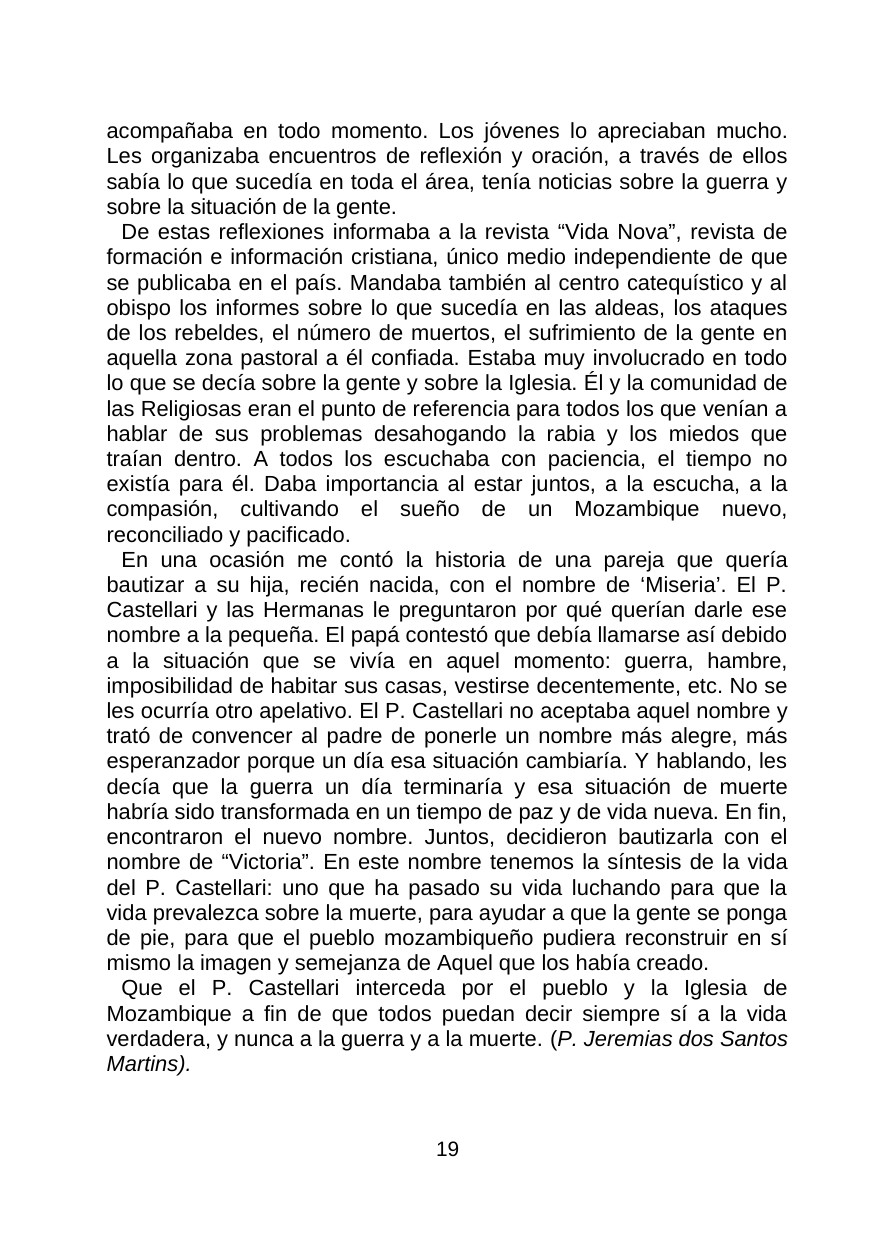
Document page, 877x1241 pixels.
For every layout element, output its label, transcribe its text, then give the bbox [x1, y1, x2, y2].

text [106, 118, 788, 219]
text Que el P. Castellari interceda por el pueblo y la Iglesia de Mozambique a fin de que todos puedan decir siempre sí a la vida verdadera, y nunca a la guerra y a la muerte. (P. Jeremias dos Santos Martins). [106, 975, 788, 1076]
text De estas reflexiones informaba a la revista “Vida Nova”, revista de formación e información cristiana, único medio independiente de que se publicaba en el país. Mandaba también al centro catequístico y al obispo los informes sobre lo que sucedía en las aldeas, los ataques de los rebeldes, el número de muertos, el sufrimiento de la gente en aquella zona pastoral a él confiada. Estaba muy involucrado en todo lo que se decía sobre la gente y sobre la Iglesia. Él y la comunidad de las Religiosas eran el punto de referencia para todos los que venían a hablar de sus problemas desahogando la rabia y los miedos que traían dentro. A todos los escuchaba con paciencia, el tiempo no existía para él. Daba importancia al estar juntos, a la escucha, a la compasión, cultivando el sueño de un Mozambique nuevo, reconciliado y pacificado. [106, 219, 788, 547]
text En una ocasión me contó la historia de una pareja que quería bautizar a su hija, recién nacida, con el nombre de ‘Miseria’. El P. Castellari y las Hermanas le preguntaron por qué querían darle ese nombre a la pequeña. El papá contestó que debía llamarse así debido a la situación que se vivía en aquel momento: guerra, hambre, imposibilidad de habitar sus casas, vestirse decentemente, etc. No se les ocurría otro apelativo. El P. Castellari no aceptaba aquel nombre y trató de convencer al padre de ponerle un nombre más alegre, más esperanzador porque un día esa situación cambiaría. Y hablando, les decía que la guerra un día terminaría y esa situación de muerte habría sido transformada en un tiempo de paz y de vida nueva. En fin, encontraron el nuevo nombre. Juntos, decidieron bautizarla con el nombre de “Victoria”. En este nombre tenemos la síntesis de la vida del P. Castellari: uno que ha pasado su vida luchando para que la vida prevalezca sobre la muerte, para ayudar a que la gente se ponga de pie, para que el pueblo mozambiqueño pudiera reconstruir en sí mismo la imagen y semejanza de Aquel que los había creado. [106, 547, 788, 975]
